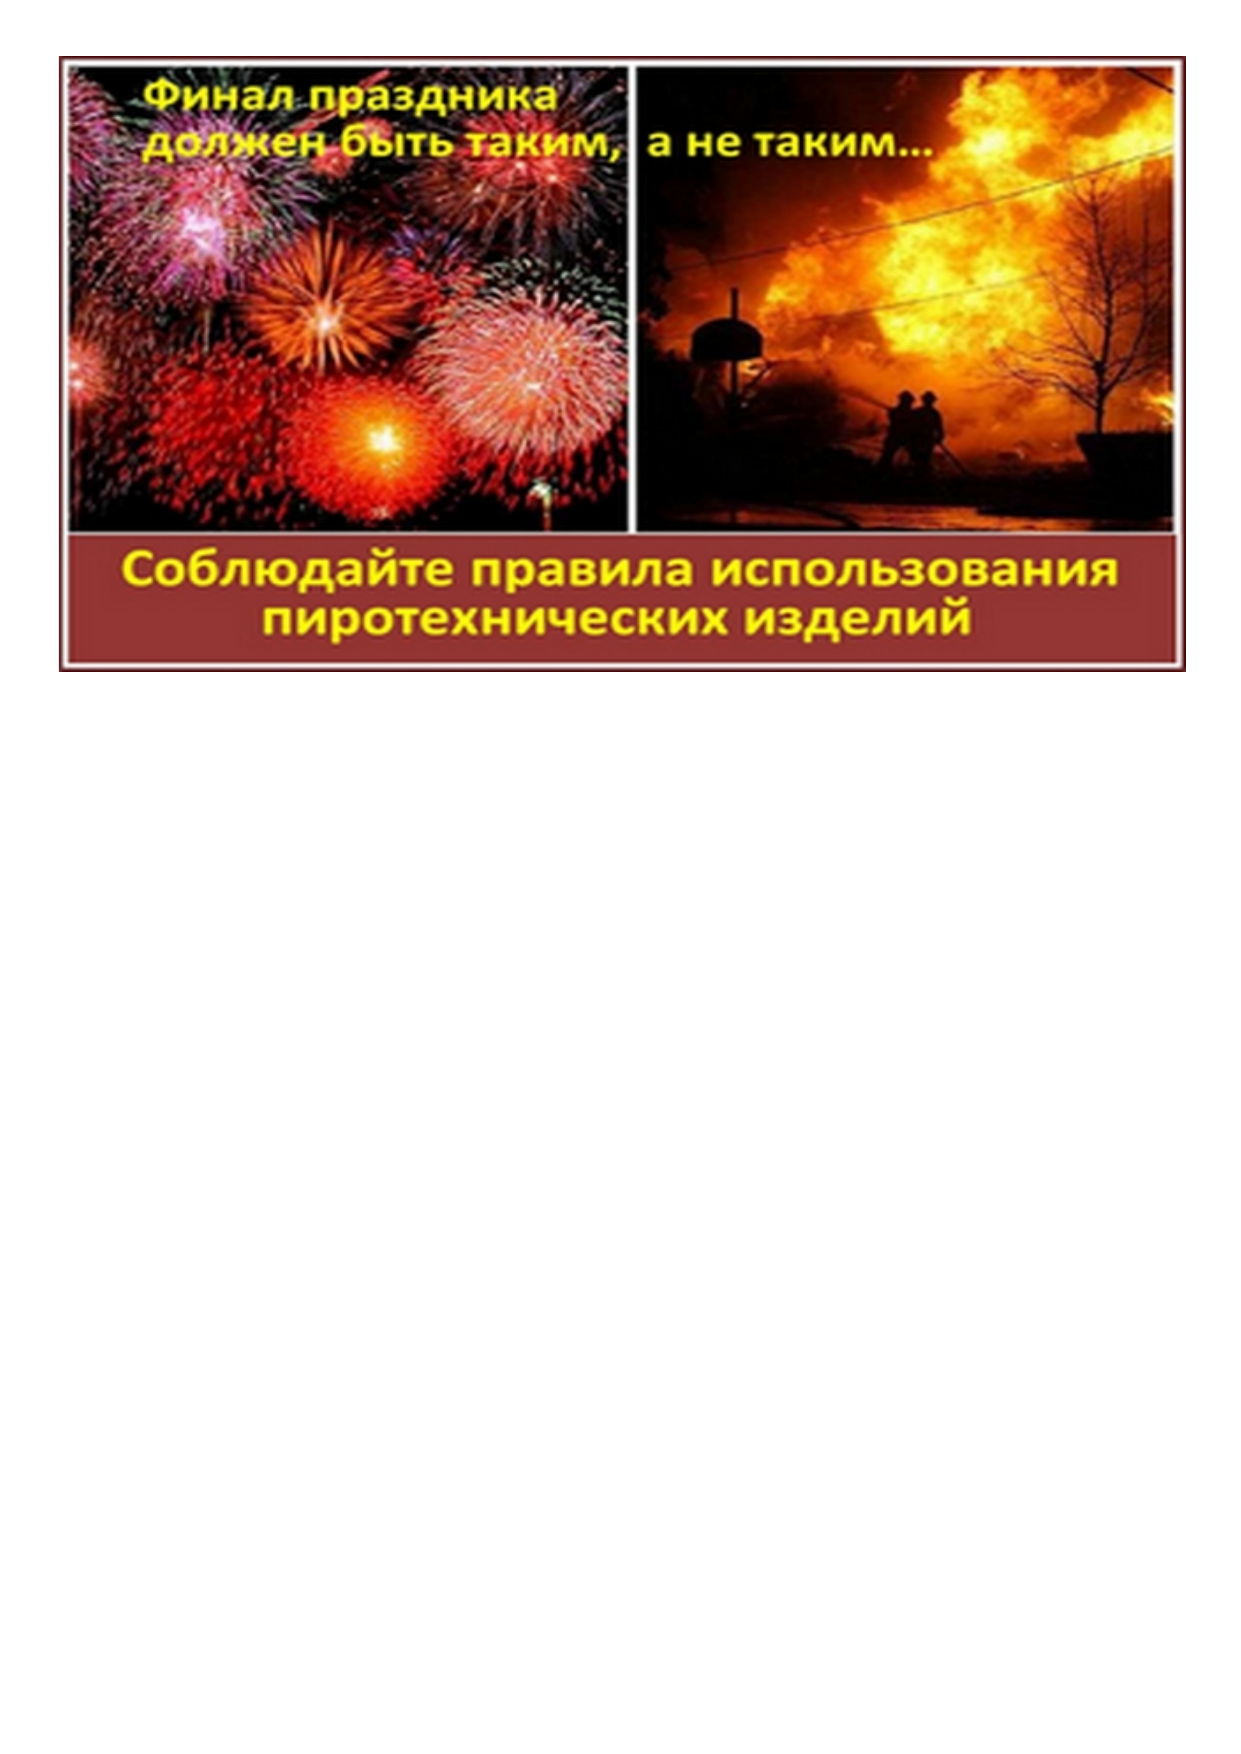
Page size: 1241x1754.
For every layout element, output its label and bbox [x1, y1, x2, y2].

picture [58, 56, 1186, 672]
